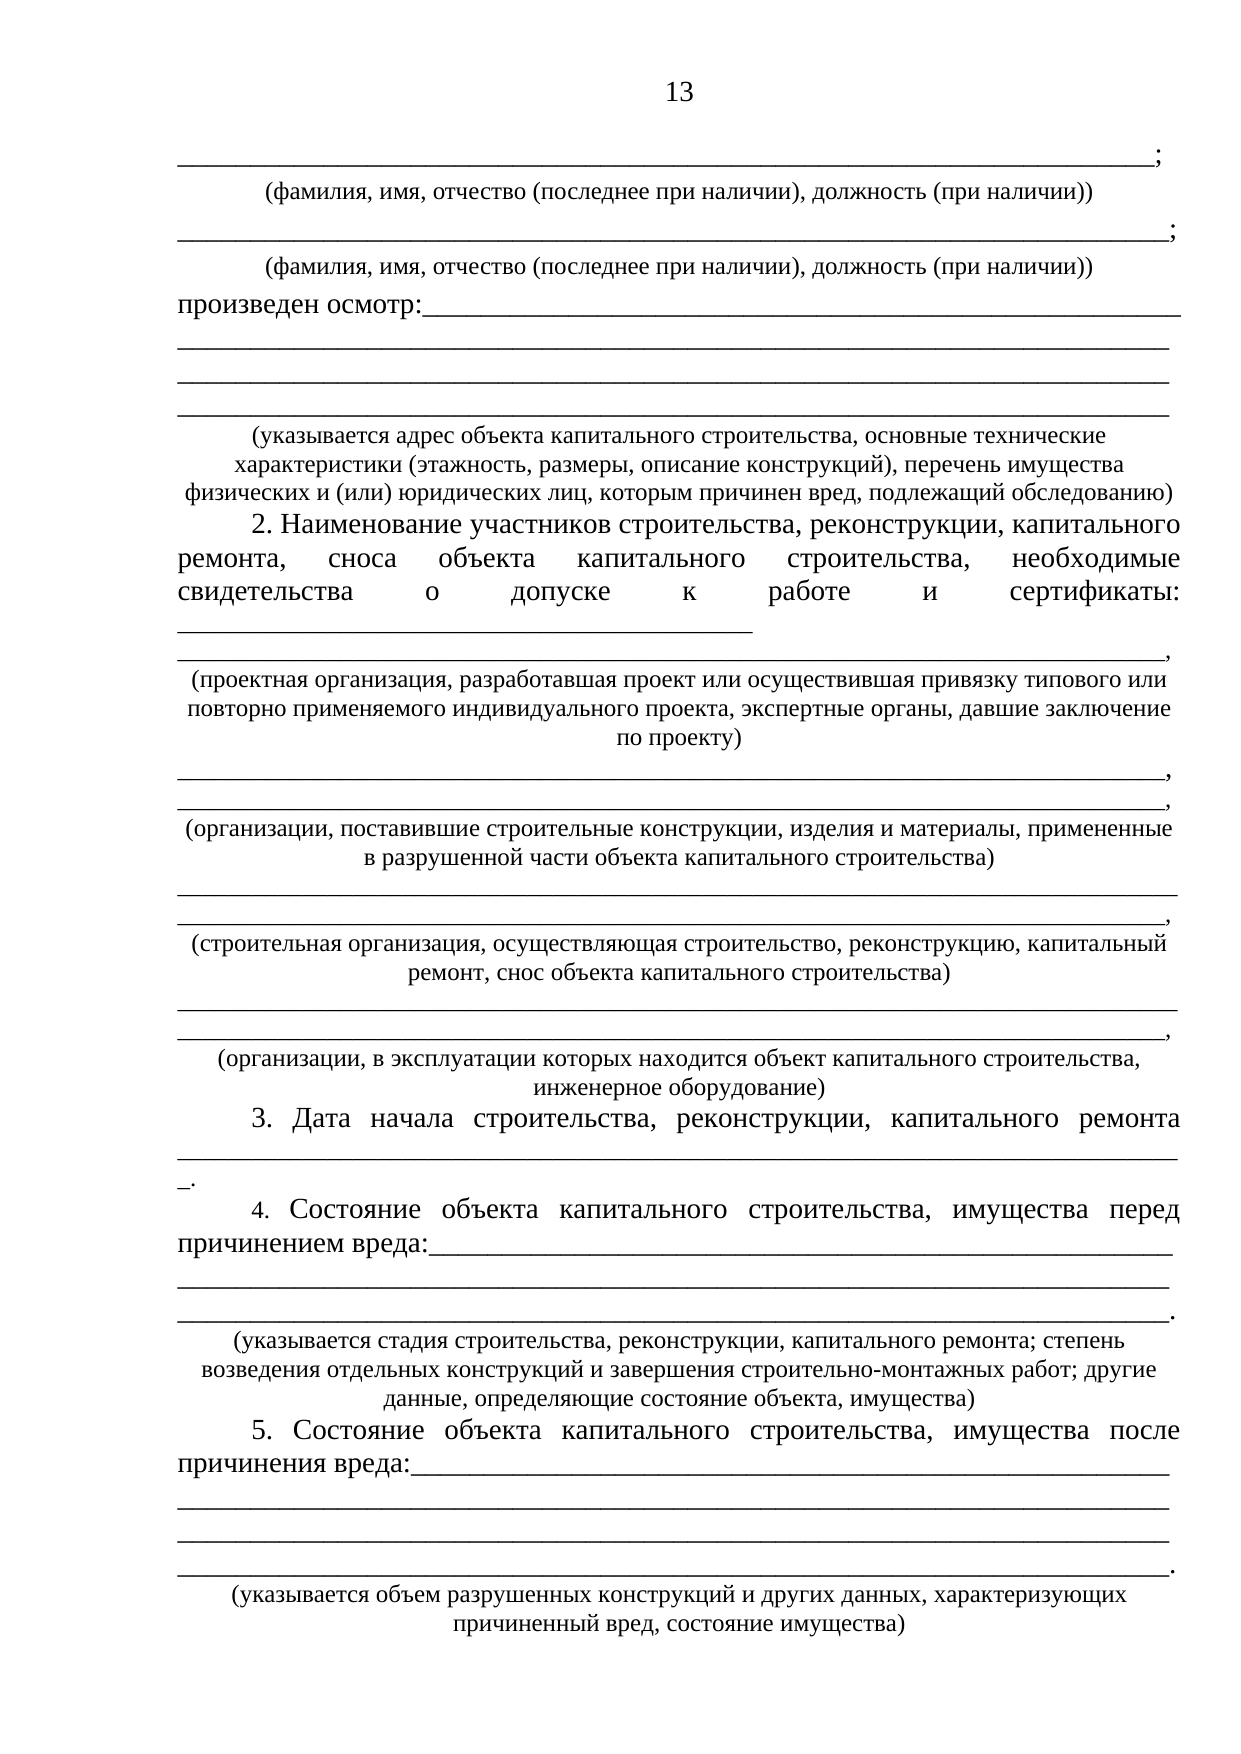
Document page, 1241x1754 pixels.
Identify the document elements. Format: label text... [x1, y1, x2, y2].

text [177, 211, 1181, 244]
text инженерное оборудование) [177, 1072, 1181, 1100]
text (фамилия, имя, отчество (последнее при наличии), должность (при наличии)) [177, 251, 1181, 279]
text 5. Состояние объекта капитального строительства, имущества после причинения вреда:____________________________________________________ [177, 1412, 1181, 1479]
text _______________________________________________________________________________________________________________________________________________________________, [177, 870, 1181, 928]
text 4. Состояние объекта капитального строительства, имущества перед причинением вреда:___________________________________________________ [177, 1191, 1181, 1258]
text произведен осмотр:____________________________________________________ [177, 286, 1181, 319]
text (фамилия, имя, отчество (последнее при наличии), должность (при наличии)) [177, 176, 1181, 205]
text (проектная организация, разработавшая проект или осуществившая привязку типового или повторно применяемого индивидуального проекта, экспертные органы, давшие заключение по проекту) [177, 664, 1181, 751]
text (указывается объем разрушенных конструкций и других данных, характеризующих причиненный вред, состояние имущества) [177, 1579, 1181, 1637]
text _______________________________________________________________________________, [177, 751, 1181, 784]
text (организации, в эксплуатации которых находится объект капитального строительства, [177, 1043, 1181, 1072]
text 3. Дата начала строительства, реконструкции, капитального ремонта _________________________________________________________________________________. [177, 1100, 1181, 1191]
text ________________________________________________________________________________________________________________________________________. [177, 1258, 1181, 1326]
text ремонт, снос объекта капитального строительства) [177, 957, 1181, 985]
text ____________________________________________________________________________________________________________________________________________________________________________________________________________ [177, 319, 1181, 420]
text 2. Наименование участников строительства, реконструкции, капитального ремонта, сноса объекта капитального строительства, необходимые свидетельства о допуске к работе и сертификаты: ______________________________________________ [177, 506, 1181, 636]
text (указывается стадия строительства, реконструкции, капитального ремонта; степень возведения отдельных конструкций и завершения строительно-монтажных работ; другие данные, определяющие состояние объекта, имущества) [177, 1326, 1181, 1412]
text _______________________________________________________________________________________________________________________________________________________________, [177, 985, 1181, 1043]
text _______________________________________________________________________________, [177, 636, 1181, 664]
text ___________________________________________________________________; [177, 136, 1181, 170]
text _______________________________________________________________________________, [177, 784, 1181, 813]
text (организации, поставившие строительные конструкции, изделия и материалы, примененные в разрушенной части объекта капитального строительства) [177, 813, 1181, 870]
text (указывается адрес объекта капитального строительства, основные технические характеристики (этажность, размеры, описание конструкций), перечень имущества физических и (или) юридических лиц, которым причинен вред, подлежащий обследованию) [177, 420, 1181, 506]
text (строительная организация, осуществляющая строительство, реконструкцию, капитальный [177, 928, 1181, 957]
